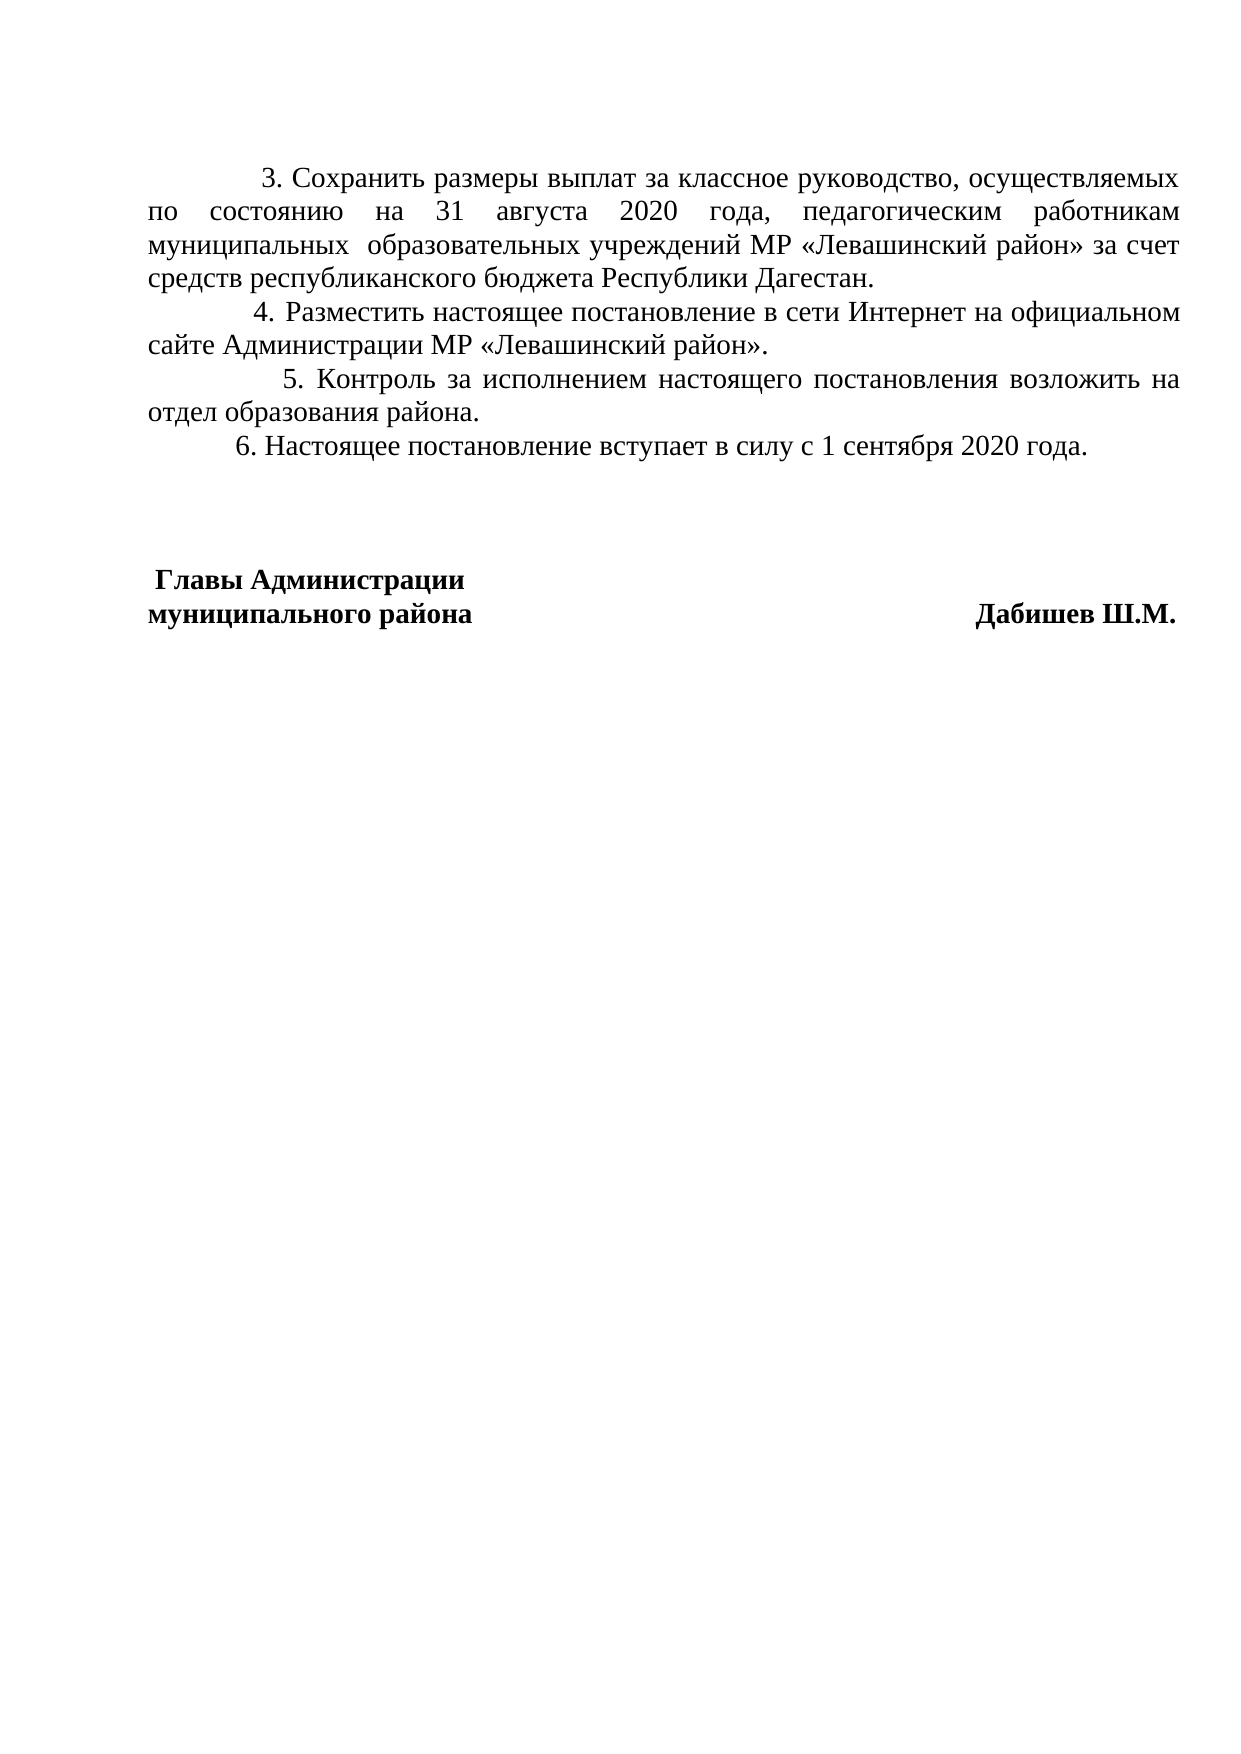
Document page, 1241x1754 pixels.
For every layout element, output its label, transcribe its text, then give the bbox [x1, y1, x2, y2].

subtitle 6. Настоящее постановление вступает в силу с 1 сентября 2020 года. [148, 428, 1181, 462]
text 4. Разместить настоящее постановление в сети Интернет на официальном сайте Администрации МР «Левашинский район». [148, 294, 1181, 361]
text 3. Сохранить размеры выплат за классное руководство, осуществляемых по состоянию на 31 августа 2020 года, педагогическим работникам муниципальных образовательных учреждений МР «Левашинский район» за счет средств республиканского бюджета Республики Дагестан. [148, 160, 1181, 294]
subtitle 5. Контроль за исполнением настоящего постановления возложить на отдел образования района. [148, 361, 1181, 428]
text Главы Администрации муниципального района Дабишев Ш.М. [148, 562, 1181, 629]
